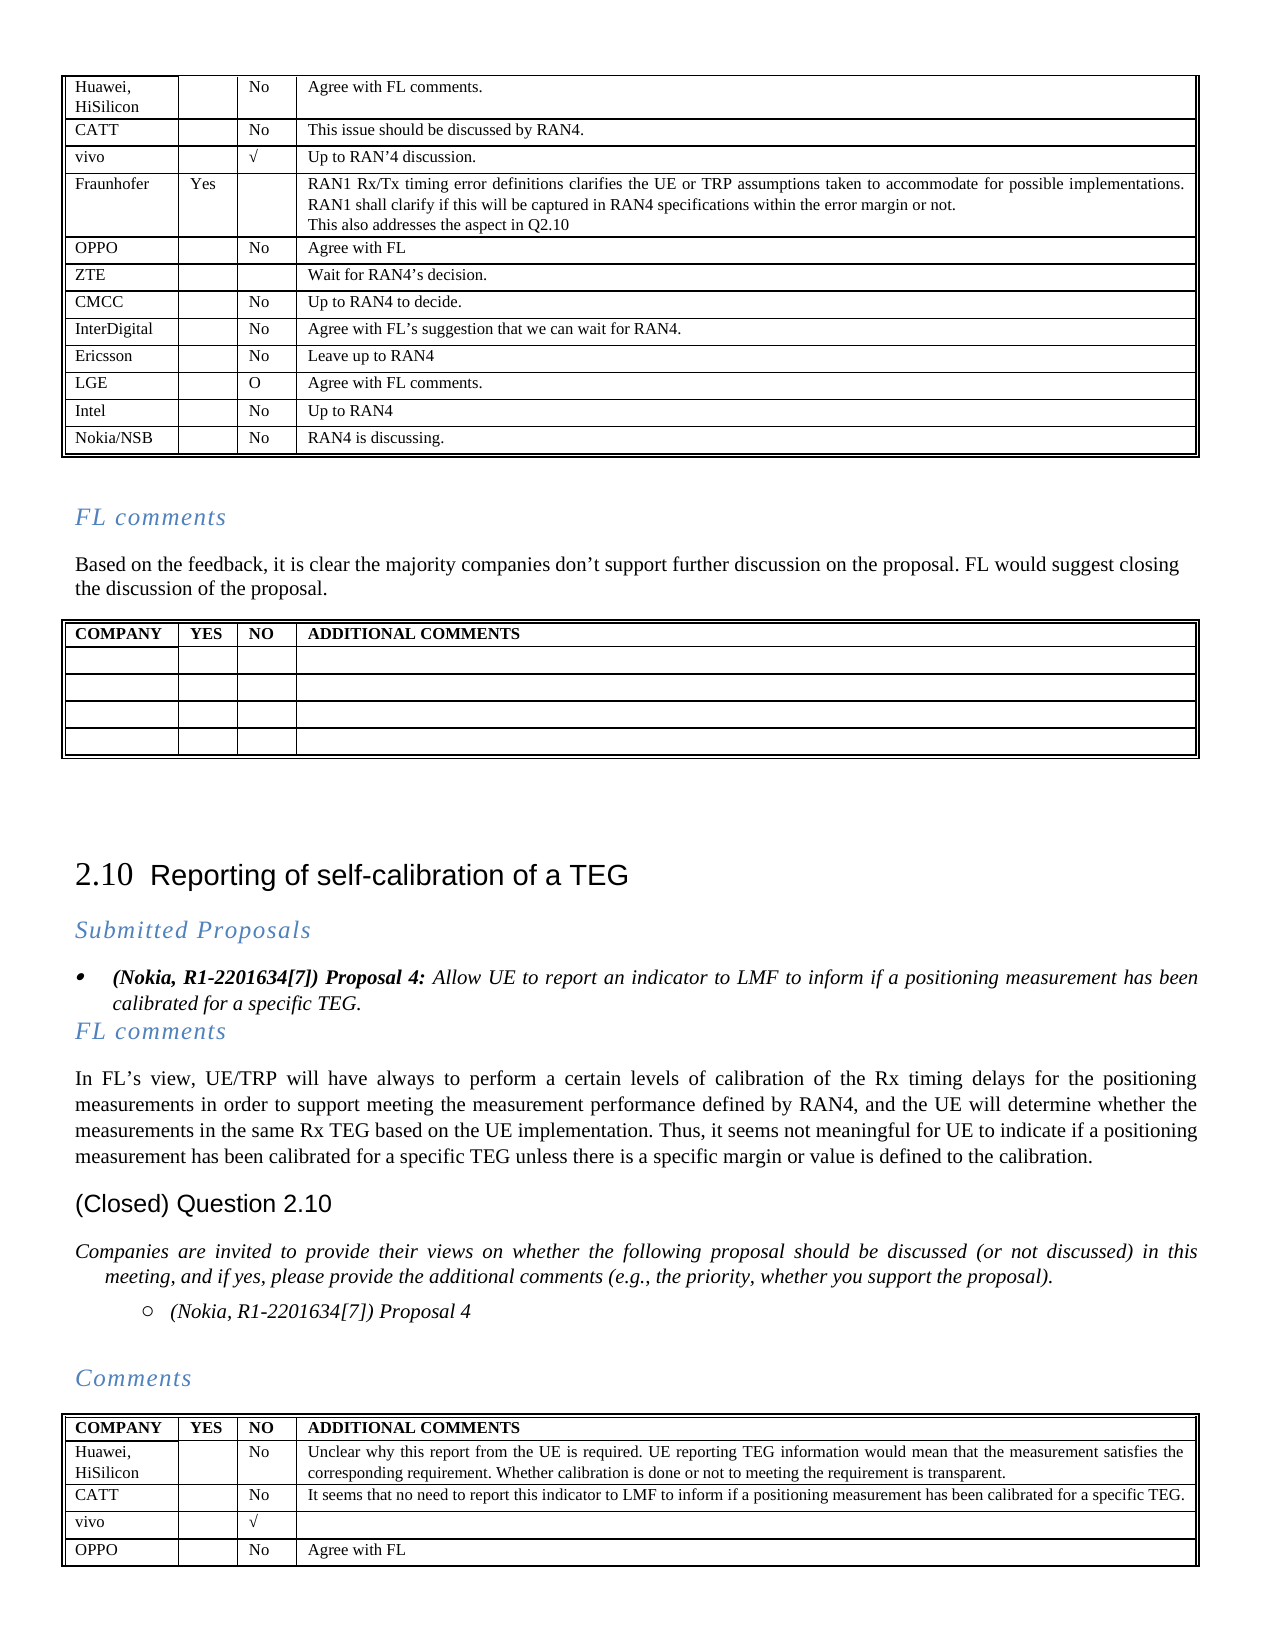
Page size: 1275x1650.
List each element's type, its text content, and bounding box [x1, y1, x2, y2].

text In FL’s view, UE/TRP will have always to perform a certain levels of calibration of the Rx timing delays for the positioning measurements in order to support meeting the measurement performance defined by RAN4, and the UE will determine whether the measurements in the same Rx TEG based on the UE implementation. Thus, it seems not meaningful for UE to indicate if a positioning measurement has been calibrated for a specific TEG unless there is a specific margin or value is defined to the calibration. [75, 1066, 1200, 1168]
table_cell [179, 373, 237, 399]
table_cell [179, 400, 237, 426]
table_header yes [179, 624, 237, 646]
table_cell [66, 675, 178, 700]
table_cell Leave up to RAN4 [297, 346, 1195, 372]
table_cell [66, 729, 178, 754]
table_cell No [238, 1441, 296, 1484]
table_cell No [238, 427, 296, 453]
table_cell Agree with FL [297, 1540, 1195, 1565]
table_cell CATT [66, 1485, 178, 1511]
table_cell Huawei, HiSilicon [66, 77, 178, 118]
table_cell [179, 1485, 237, 1511]
table_cell LGE [66, 373, 178, 399]
table_cell [179, 120, 237, 145]
table_cell Agree with FL comments. [297, 373, 1195, 399]
table_cell [179, 147, 237, 172]
table_cell No [238, 292, 296, 317]
table_cell [179, 1540, 237, 1565]
table_cell Wait for RAN4’s decision. [297, 265, 1195, 290]
table_cell No [238, 1540, 296, 1565]
table_cell [179, 319, 237, 344]
table_cell CMCC [66, 292, 178, 317]
table_cell No [238, 76, 296, 118]
table_cell No [238, 400, 296, 426]
table_cell [66, 648, 178, 673]
table_cell [238, 647, 296, 673]
table_cell Yes [179, 174, 237, 236]
table_cell [297, 702, 1195, 727]
table_cell InterDigital [66, 319, 178, 344]
table_cell Intel [66, 400, 178, 426]
table_header Company [66, 624, 178, 646]
list Companies are invited to provide their views on whether the following proposal should be discussed (or not discussed) in this meeting, and if yes, please provide the additional comments (e.g., the priority, whether you support the proposal). [75, 1238, 1200, 1288]
table_cell [297, 647, 1195, 673]
table_cell [179, 1512, 237, 1538]
table_cell Fraunhofer [66, 174, 178, 236]
table_cell [179, 265, 237, 290]
table_cell [297, 729, 1195, 754]
table_cell Nokia/NSB [66, 427, 178, 453]
table_cell vivo [66, 147, 178, 172]
list (Nokia, R1-2201634[7]) Proposal 4: Allow UE to report an indicator to LMF to inform if a positioning measurement has been calibrated for a specific TEG. [75, 964, 1200, 1014]
table_cell [179, 1441, 237, 1484]
text Based on the feedback, it is clear the majority companies don’t support further discussion on the proposal. FL would suggest closing the discussion of the proposal. [75, 552, 1200, 600]
table_cell ZTE [66, 265, 178, 290]
table_cell [179, 238, 237, 263]
table_cell Agree with FL comments. [297, 76, 1195, 118]
table_cell Agree with FL [297, 238, 1195, 263]
table_cell [179, 729, 237, 754]
subtitle (Closed) Question 2.10 [75, 1189, 1200, 1217]
table_cell Ericsson [66, 346, 178, 372]
table_cell [238, 265, 296, 290]
table_header yes [179, 1418, 237, 1440]
table_cell Agree with FL’s suggestion that we can wait for RAN4. [297, 319, 1195, 344]
table_cell It seems that no need to report this indicator to LMF to inform if a positioning measurement has been calibrated for a specific TEG. [297, 1485, 1195, 1511]
table_cell [238, 675, 296, 700]
table_cell This issue should be discussed by RAN4. [297, 120, 1195, 145]
table_header NO [238, 1418, 296, 1440]
table_cell Up to RAN4 [297, 400, 1195, 426]
table_cell [179, 346, 237, 372]
table_cell [297, 1512, 1195, 1538]
table_cell [179, 76, 237, 118]
table_header Additional comments [297, 624, 1195, 646]
subtitle FL comments [75, 502, 1200, 531]
table_cell OPPO [66, 238, 178, 263]
table_cell No [238, 1485, 296, 1511]
table_cell [179, 292, 237, 317]
table_cell RAN1 Rx/Tx timing error definitions clarifies the UE or TRP assumptions taken to accommodate for possible implementations. RAN1 shall clarify if this will be captured in RAN4 specifications within the error margin or not. This also addresses the aspect in Q2.10 [297, 174, 1195, 236]
table_cell [179, 647, 237, 673]
table_cell [238, 174, 296, 236]
table_cell No [238, 120, 296, 145]
table_cell [66, 702, 178, 727]
table_header Company [66, 1418, 178, 1440]
table_cell Huawei, HiSilicon [66, 1442, 178, 1484]
table_cell √ [238, 1512, 296, 1538]
table_cell No [238, 346, 296, 372]
subtitle Reporting of self-calibration of a TEG [75, 855, 1200, 893]
table_cell [238, 729, 296, 754]
list (Nokia, R1-2201634[7]) Proposal 4 [141, 1297, 1200, 1323]
table_cell [238, 702, 296, 727]
table_header NO [238, 624, 296, 646]
table_cell OPPO [66, 1540, 178, 1565]
subtitle Comments [75, 1363, 1200, 1392]
table_cell No [238, 319, 296, 344]
table_cell √ [238, 147, 296, 172]
table_cell Unclear why this report from the UE is required. UE reporting TEG information would mean that the measurement satisfies the corresponding requirement. Whether calibration is done or not to meeting the requirement is transparent. [297, 1441, 1195, 1484]
table_cell CATT [66, 120, 178, 145]
subtitle FL comments [75, 1016, 1200, 1045]
table_cell Up to RAN4 to decide. [297, 292, 1195, 317]
table_cell [179, 675, 237, 700]
table_header Additional comments [297, 1418, 1195, 1440]
table_cell No [238, 238, 296, 263]
table_cell Up to RAN’4 discussion. [297, 147, 1195, 172]
subtitle Submitted Proposals [75, 915, 1200, 943]
table_cell RAN4 is discussing. [297, 427, 1195, 453]
table_cell vivo [66, 1512, 178, 1538]
table_cell [179, 427, 237, 453]
table_cell [297, 675, 1195, 700]
table_cell [179, 702, 237, 727]
table_cell O [238, 373, 296, 399]
